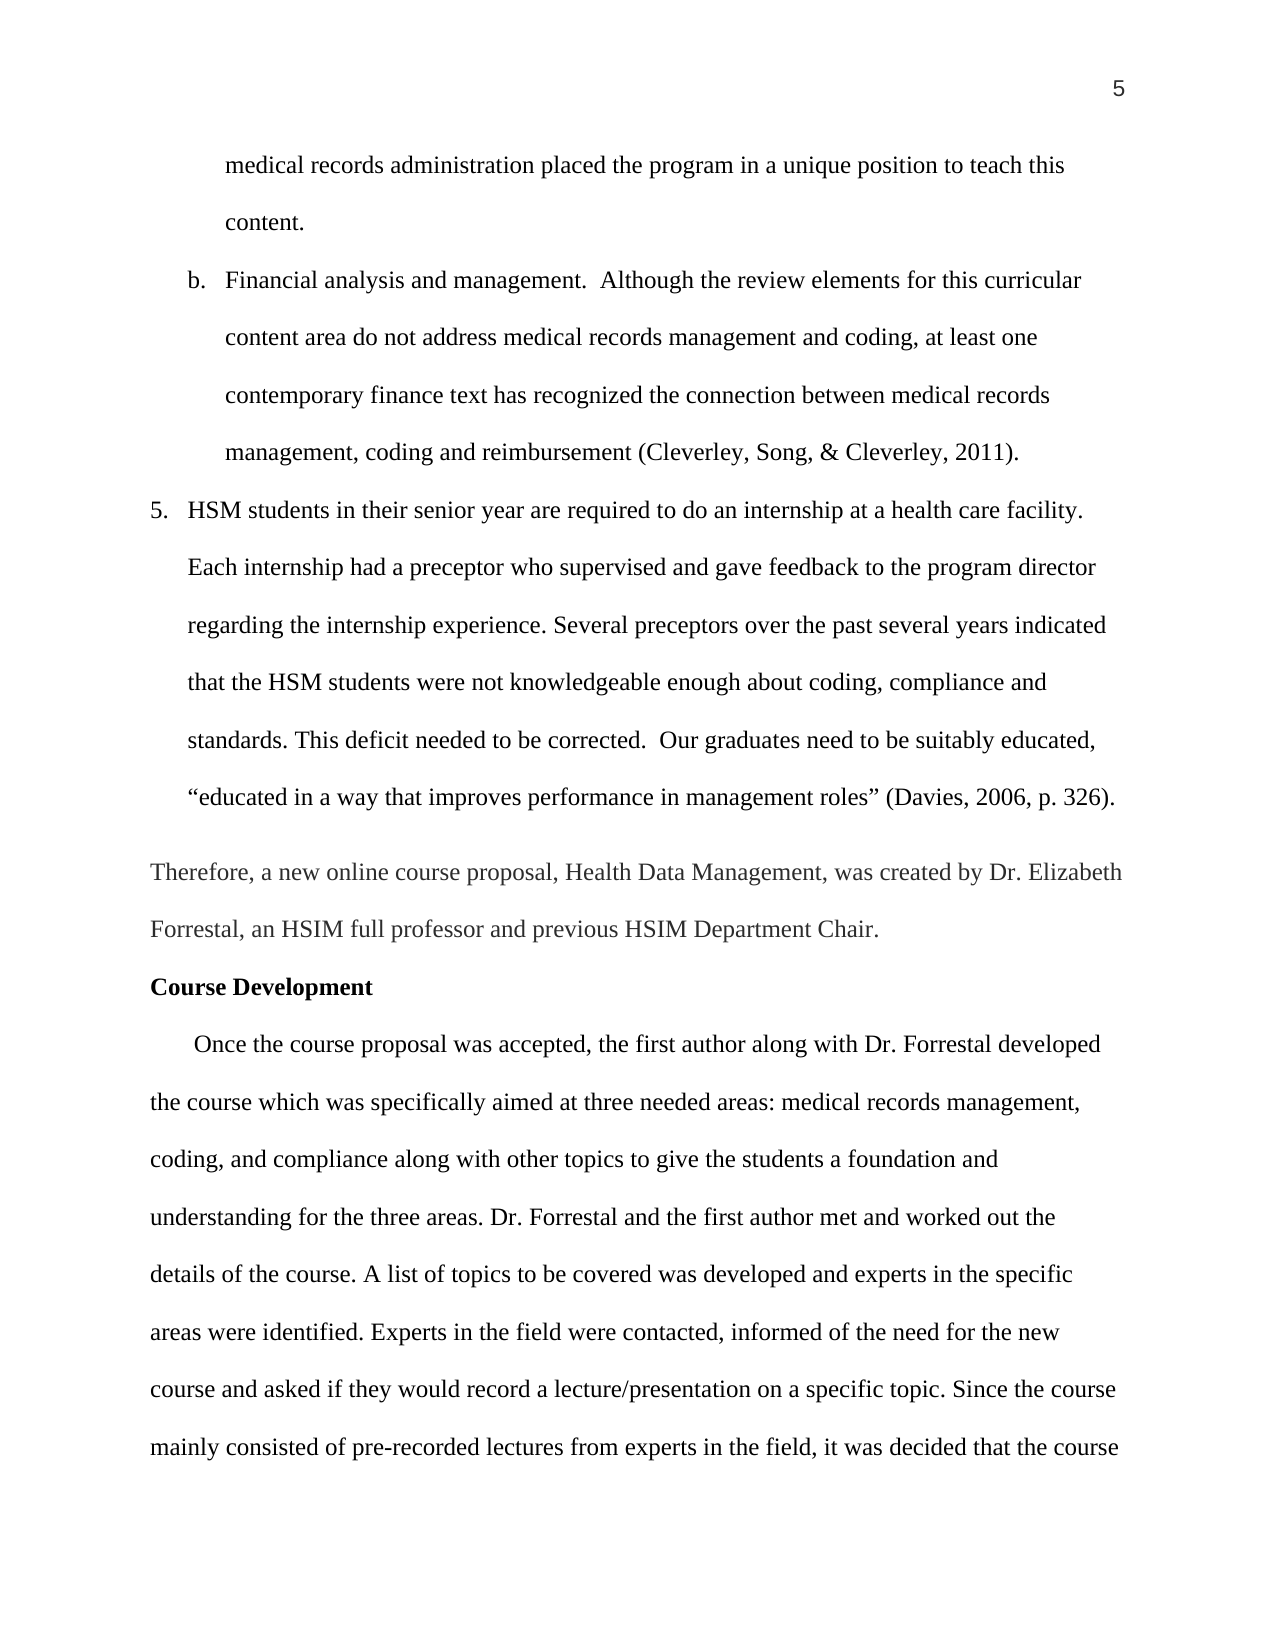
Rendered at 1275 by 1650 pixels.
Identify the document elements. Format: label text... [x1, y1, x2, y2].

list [187, 150, 1125, 236]
text Course Development [150, 972, 1125, 1000]
list HSM students in their senior year are required to do an internship at a health care facility. Each internship had a preceptor who supervised and gave feedback to the program director regarding the internship experience. Several preceptors over the past several years indicated that the HSM students were not knowledgeable enough about coding, compliance and standards. This deficit needed to be corrected. Our graduates need to be suitably educated, “educated in a way that improves performance in management roles” (Davies, 2006, p. 326). [150, 495, 1125, 811]
text Therefore, a new online course proposal, Health Data Management, was created by Dr. Elizabeth Forrestal, an HSIM full professor and previous HSIM Department Chair. [150, 857, 1125, 943]
list Financial analysis and management. Although the review elements for this curricular content area do not address medical records management and coding, at least one contemporary finance text has recognized the connection between medical records management, coding and reimbursement (Cleverley, Song, & Cleverley, 2011). [187, 265, 1125, 466]
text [150, 1029, 1125, 1460]
